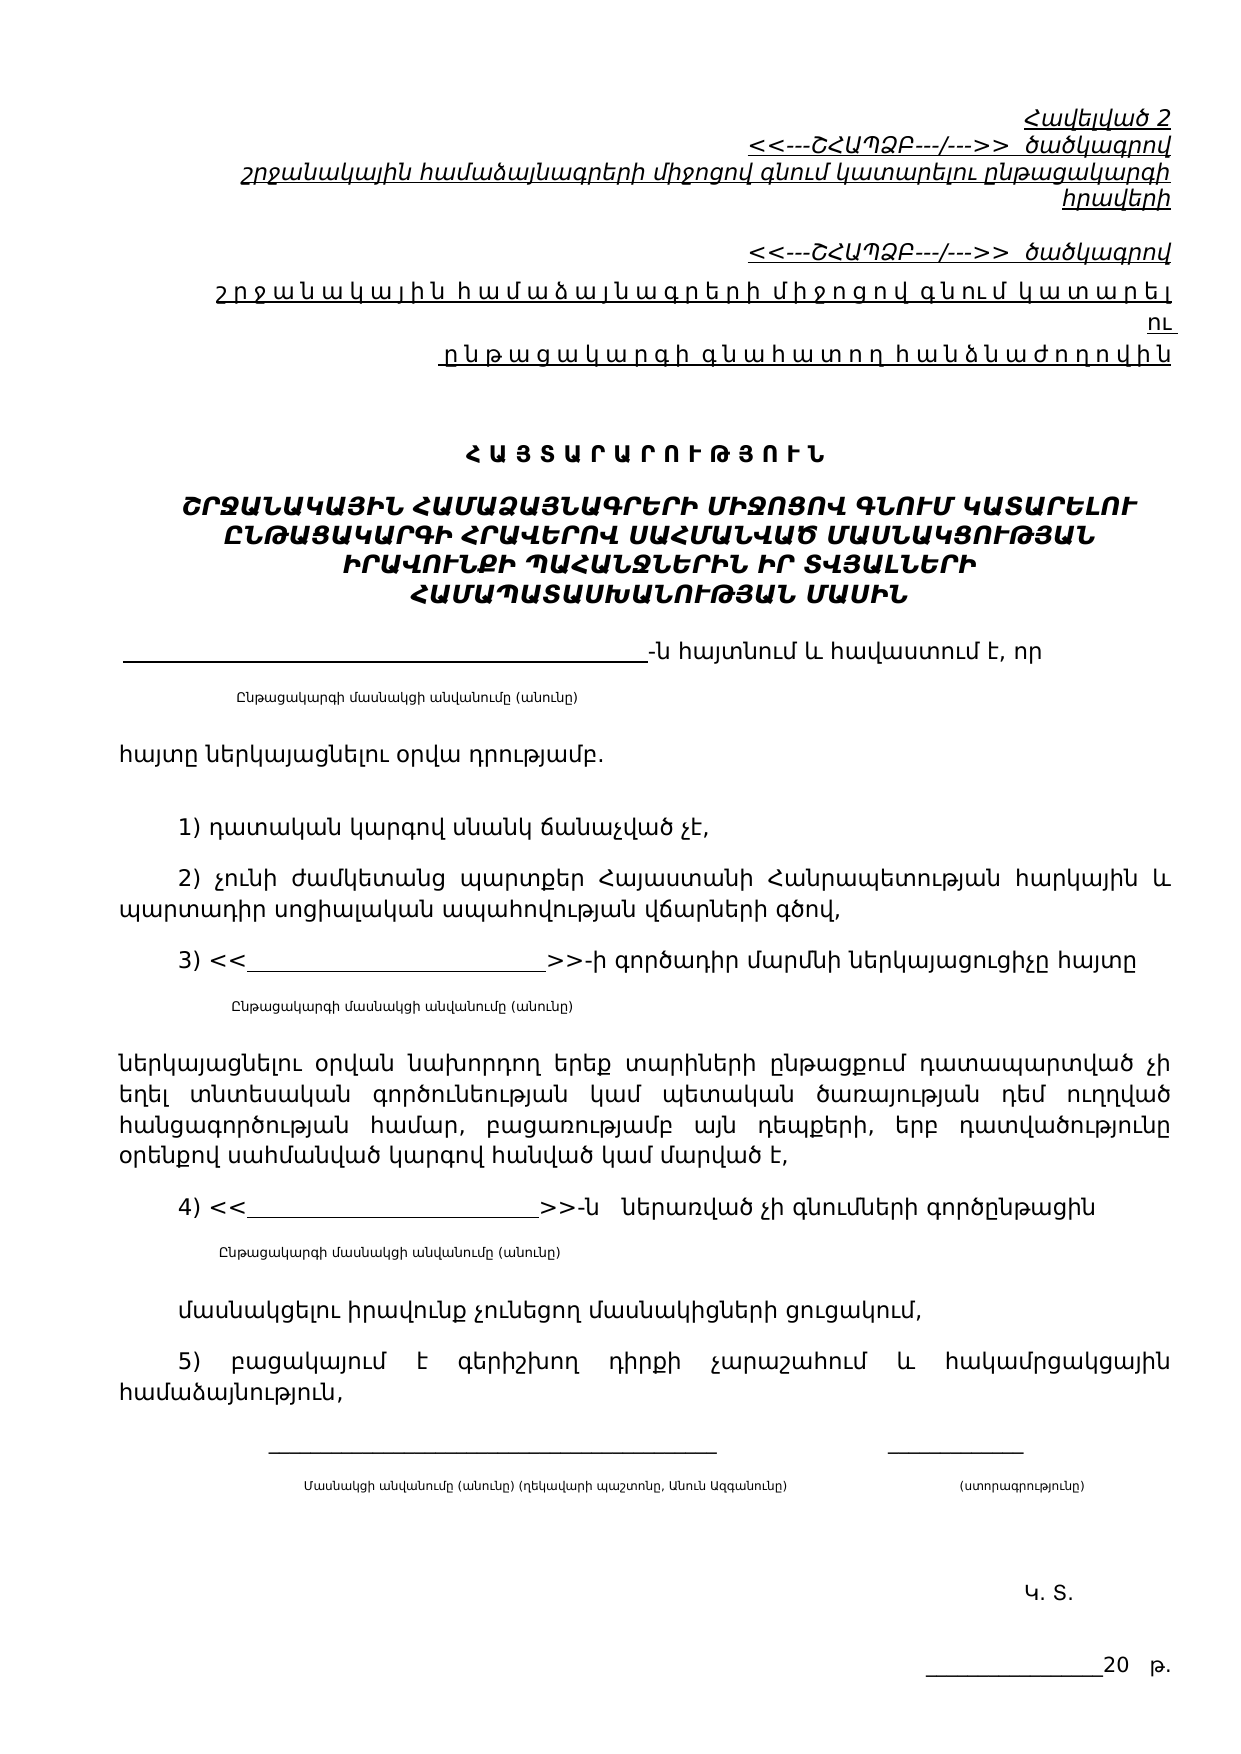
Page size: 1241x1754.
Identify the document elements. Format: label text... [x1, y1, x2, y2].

text մասնակցելու իրավունք չունեցող մասնակիցների ցուցակում, [118, 1297, 1171, 1323]
text Հավելված 2 [118, 105, 1171, 132]
text Ընթացակարգի մասնակցի անվանումը (անունը) [118, 999, 1171, 1026]
text 1) դատական կարգով սնանկ ճանաչված չէ, [118, 814, 1171, 841]
text ը ն թ ա ց ա կ ա ր գ ի գ ն ա հ ա տ ո ղ հ ա ն ձ ն ա ժ ո ղ ո վ ի ն [118, 337, 1171, 369]
text <<---ՇՀԱՊՁԲ---/--->> ծածկագրով [118, 132, 1171, 159]
text Հ Ա Յ Տ Ա Ր Ա Ր Ո Ւ Թ Յ Ո Ւ Ն [118, 441, 1171, 468]
text Ընթացակարգի մասնակցի անվանումը (անունը) [118, 1245, 1171, 1272]
text ներկայացնելու օրվան նախորդող երեք տարիների ընթացքում դատապարտված չի եղել տնտեսական գործունեության կամ պետական ծառայության դեմ ուղղված հանցագործության համար, բացառությամբ այն դեպքերի, երբ դատվածությունը օրենքով սահմանված կարգով հանված կամ մարված է, [118, 1051, 1171, 1169]
text ՇՐՋԱՆԱԿԱՅԻՆ ՀԱՄԱՁԱՅՆԱԳՐԵՐԻ ՄԻՋՈՑՈՎ ԳՆՈՒՄ ԿԱՏԱՐԵԼՈՒ ԸՆԹԱՑԱԿԱՐԳԻ ՀՐԱՎԵՐՈՎ ՍԱՀՄԱՆՎԱԾ ՄԱՍՆԱԿՑՈՒԹՅԱՆ ԻՐԱՎՈՒՆՔԻ ՊԱՀԱՆՋՆԵՐԻՆ ԻՐ ՏՎՅԱԼՆԵՐԻ ՀԱՄԱՊԱՏԱՍԽԱՆՈՒԹՅԱՆ ՄԱՍԻՆ [148, 492, 1171, 609]
text 5) բացակայում է գերիշխող դիրքի չարաշահում և հակամրցակցային համաձայնություն, [118, 1348, 1171, 1406]
text 3) << >>-ի գործադիր մարմնի ներկայացուցիչը հայտը [118, 948, 1171, 974]
text Կ. Տ. [118, 1581, 1171, 1605]
text 4) << >>-ն ներառված չի գնումների գործընթացին [118, 1194, 1171, 1221]
text 2) չունի ժամկետանց պարտքեր Հայաստանի Հանրապետության հարկային և պարտադիր սոցիալական ապահովության վճարների գծով, [118, 866, 1171, 923]
text ___________________________________________ _____________ [193, 1430, 1171, 1455]
text հայտը ներկայացնելու օրվա դրությամբ. [118, 741, 1171, 768]
text _________________20 թ. [118, 1653, 1171, 1677]
text -ն հայտնում և հավաստում է, որ [118, 638, 1171, 665]
text Ընթացակարգի մասնակցի անվանումը (անունը) [118, 690, 1171, 716]
text <<---ՇՀԱՊՁԲ---/--->> ծածկագրով [118, 239, 1171, 265]
text շ ր ջ ա ն ա կ ա յ ի ն հ ա մ ա ձ ա յ ն ա գ ր ե ր ի մ ի ջ ո ց ո վ գ ն ու մ կ ա տ ա ր ե լ ու [118, 275, 1171, 337]
text շրջանակային համաձայնագրերի միջոցով գնում կատարելու ընթացակարգի հրավերի [118, 159, 1171, 212]
text Մասնակցի անվանումը (անունը) (ղեկավարի պաշտոնը, Անուն Ազգանունը) (ստորագրությունը) [118, 1479, 1171, 1503]
